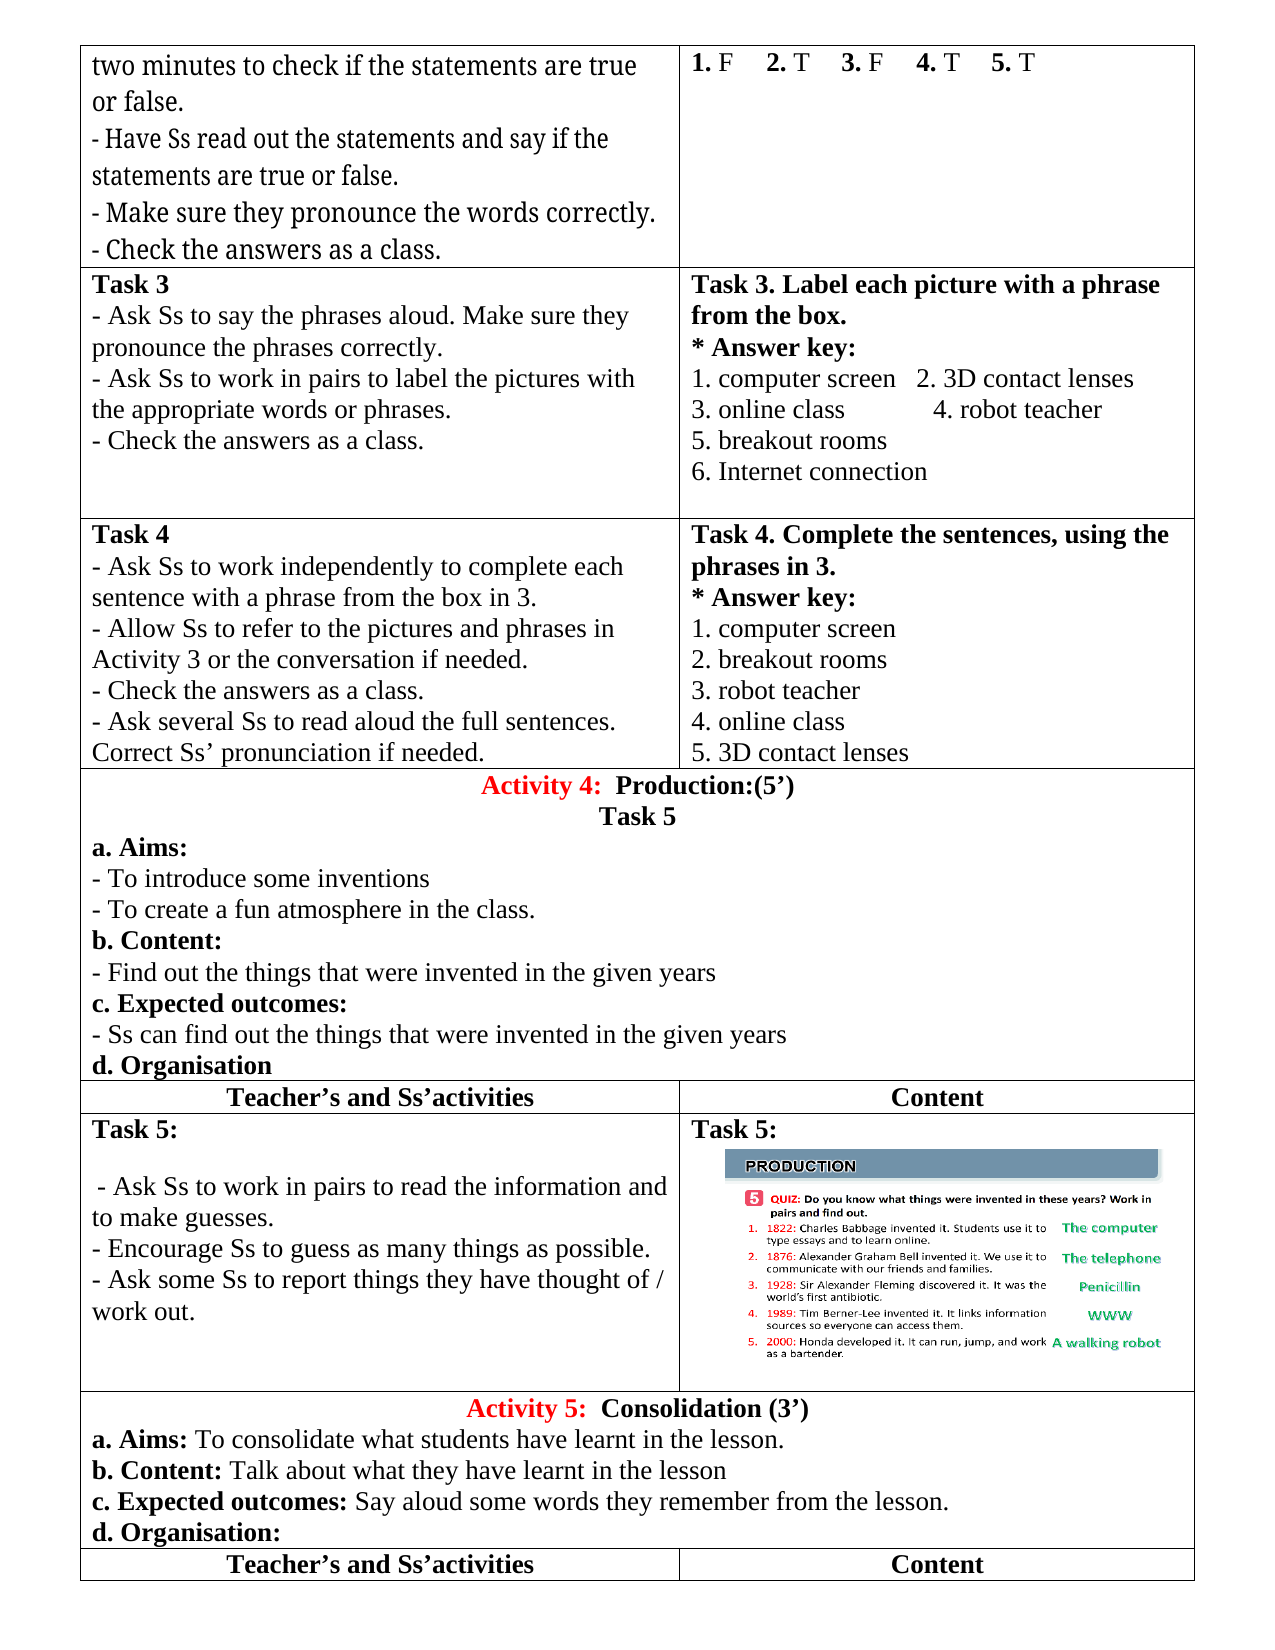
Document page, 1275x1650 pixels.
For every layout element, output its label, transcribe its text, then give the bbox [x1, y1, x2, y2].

table_cell Teacher’s and Ss’activities [81, 1081, 679, 1112]
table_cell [680, 46, 1194, 267]
table_cell Teacher’s and Ss’activities [81, 1549, 679, 1579]
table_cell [81, 46, 679, 267]
table_cell Task 4 - Ask Ss to work independently to complete each sentence with a phrase from the box in 3. - Allow Ss to refer to the pictures and phrases in Activity 3 or the conversation if needed. - Check the answers as a class. - Ask several Ss to read aloud the full sentences. Correct Ss’ pronunciation if needed. [81, 519, 679, 768]
table_cell Task 4. Complete the sentences, using the phrases in 3. * Answer key: 1. computer screen 2. breakout rooms 3. robot teacher 4. online class 5. 3D contact lenses [680, 519, 1194, 768]
table_cell Content [680, 1081, 1194, 1112]
table_cell Task 5: - Ask Ss to work in pairs to read the information and to make guesses. - Encourage Ss to guess as many things as possible. - Ask some Ss to report things they have thought of / work out. [81, 1114, 679, 1391]
table_cell Task 3 - Ask Ss to say the phrases aloud. Make sure they pronounce the phrases correctly. - Ask Ss to work in pairs to label the pictures with the appropriate words or phrases. - Check the answers as a class. [81, 268, 679, 517]
table_cell Activity 5: Consolidation (3’) a. Aims: To consolidate what students have learnt in the lesson. b. Content: Talk about what they have learnt in the lesson c. Expected outcomes: Say aloud some words they remember from the lesson. d. Organisation: [81, 1392, 1194, 1547]
table_cell Content [680, 1549, 1194, 1579]
table_cell Task 5: [680, 1114, 1194, 1391]
picture [725, 1149, 1164, 1366]
table_cell Activity 4: Production:(5’) Task 5 a. Aims: - To introduce some inventions - To create a fun atmosphere in the class. b. Content: - Find out the things that were invented in the given years c. Expected outcomes: - Ss can find out the things that were invented in the given years d. Organisation [81, 769, 1194, 1080]
table_cell Task 3. Label each picture with a phrase from the box. * Answer key: 1. computer screen 2. 3D contact lenses 3. online class 4. robot teacher 5. breakout rooms 6. Internet connection [680, 268, 1194, 517]
